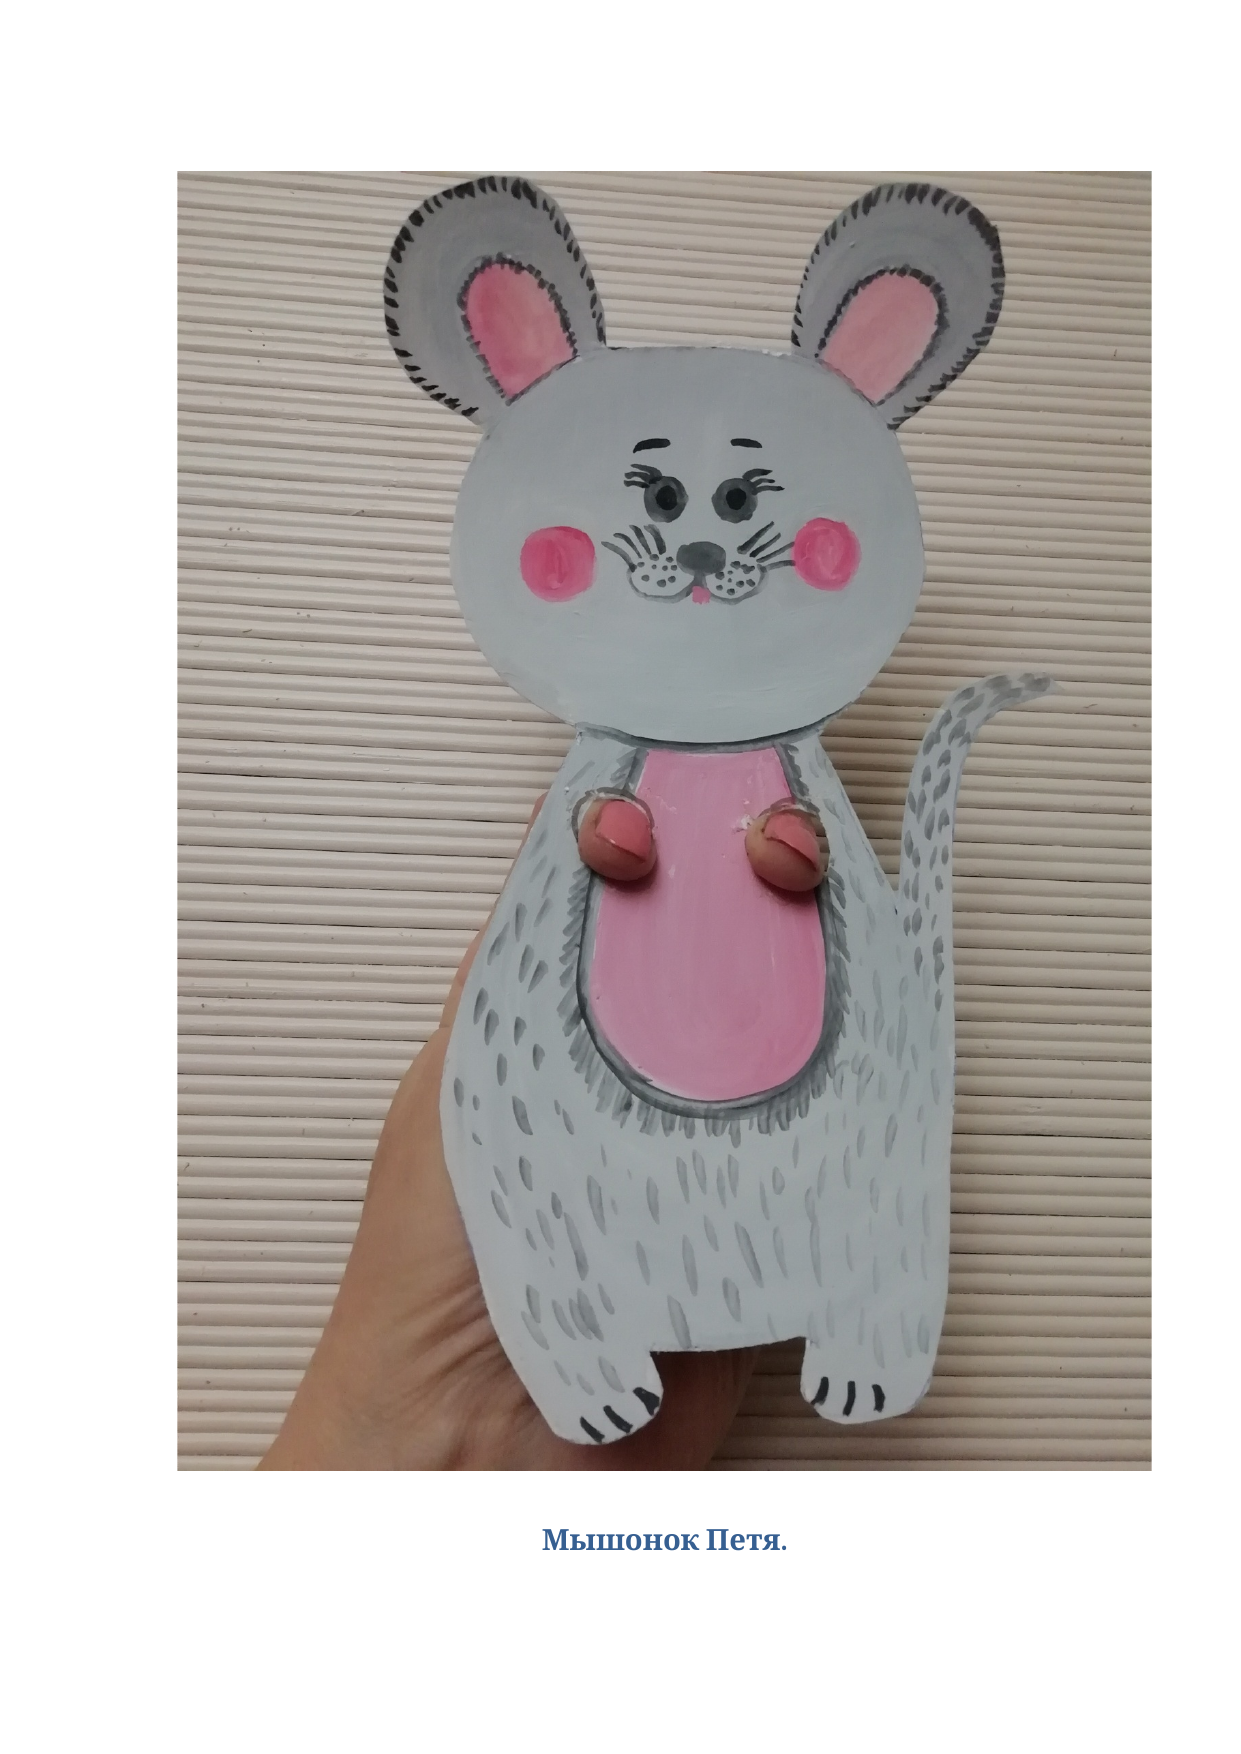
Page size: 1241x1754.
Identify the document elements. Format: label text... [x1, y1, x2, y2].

subtitle Мышонок Петя. [177, 1524, 1152, 1558]
picture [177, 171, 1152, 1471]
